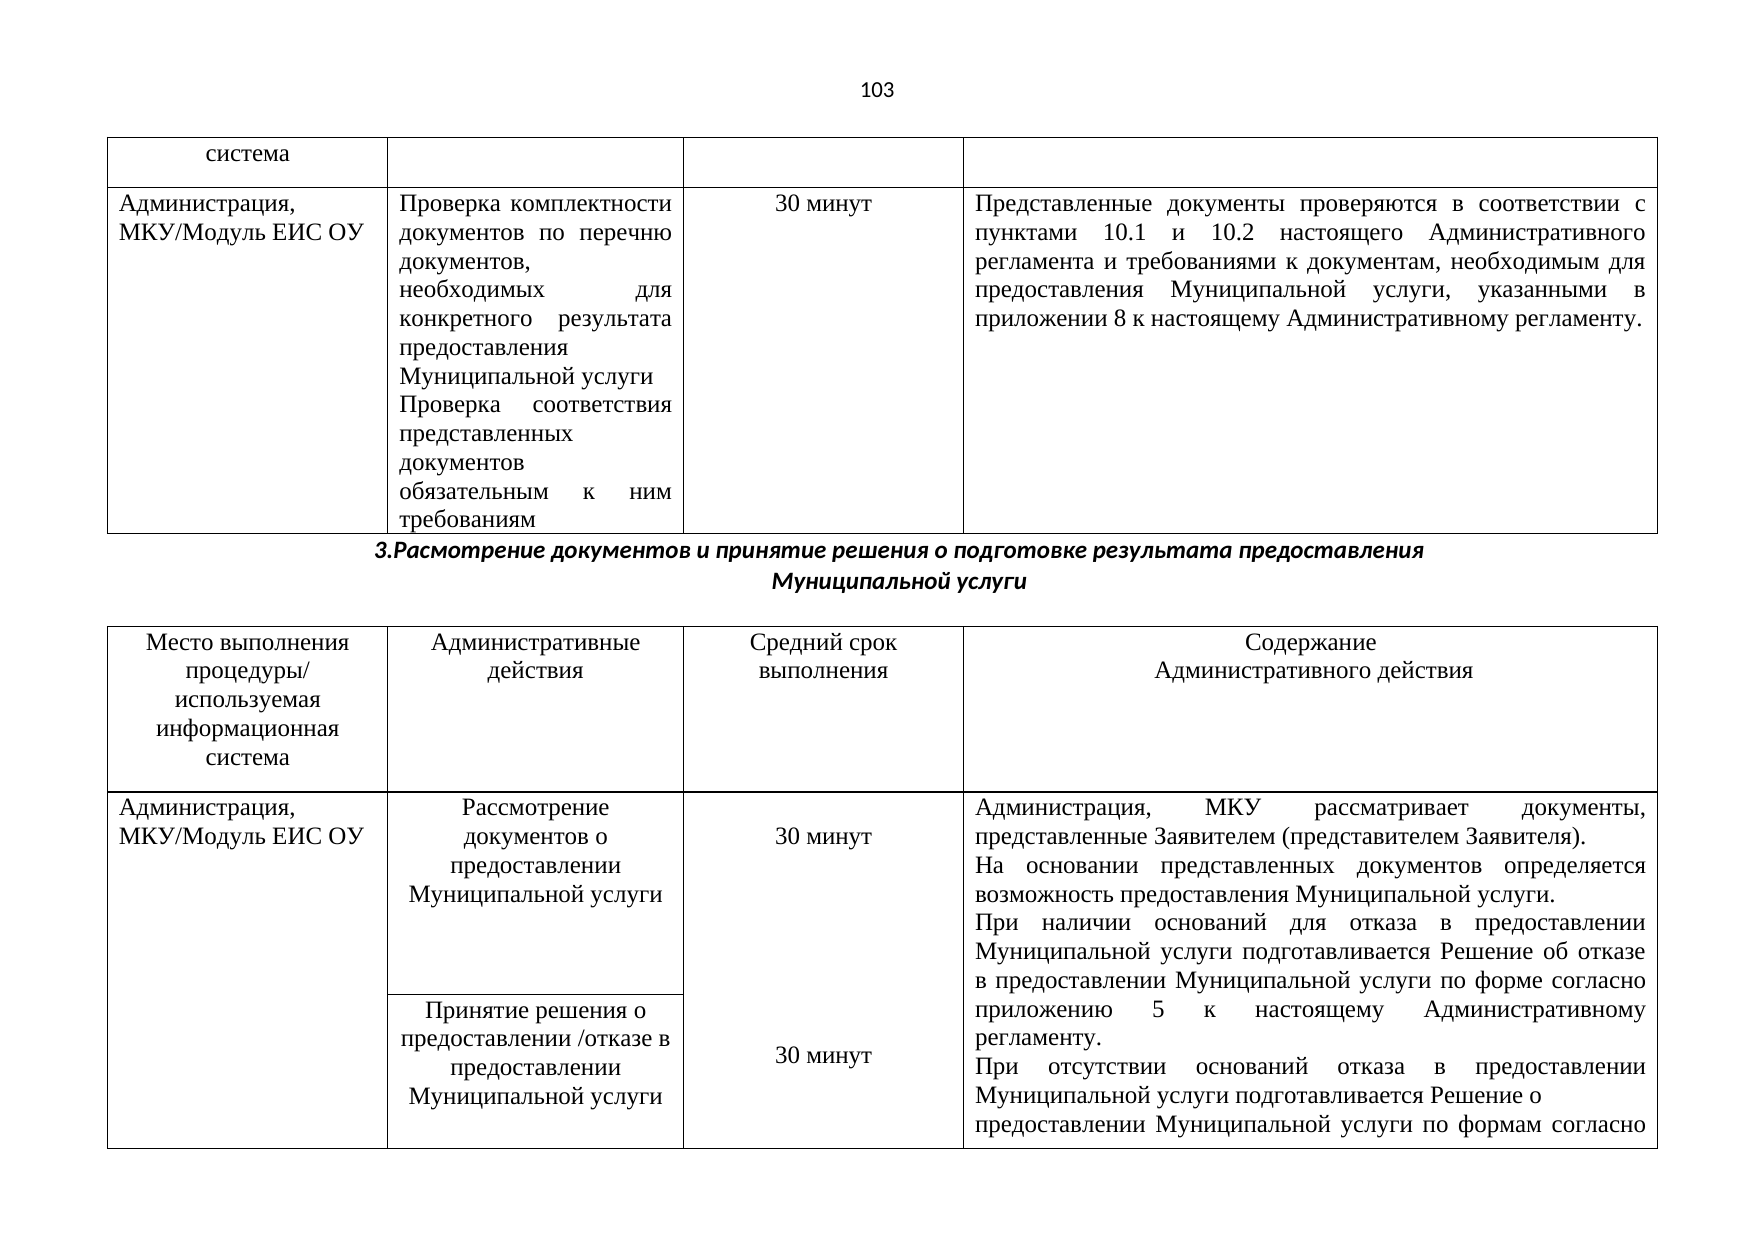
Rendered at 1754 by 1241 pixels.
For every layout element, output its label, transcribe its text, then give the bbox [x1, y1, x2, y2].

table_cell Администрация, МКУ рассматривает документы, представленные Заявителем (представителем Заявителя). На основании представленных документов определяется возможность предоставления Муниципальной услуги. При наличии оснований для отказа в предоставлении Муниципальной услуги подготавливается Решение об отказе в предоставлении Муниципальной услуги по форме согласно приложению 5 к настоящему Административному регламенту. При отсутствии оснований отказа в предоставлении Муниципальной услуги подготавливается Решение о предоставлении Муниципальной услуги по формам согласно приложению 4 к настоящему Административному регламенту [964, 793, 1657, 1148]
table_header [964, 138, 1657, 187]
table_cell 30 минут 30 минут [684, 793, 963, 1148]
table_cell Администрация, МКУ/Модуль ЕИС ОУ [108, 188, 387, 533]
table_cell Представленные документы проверяются в соответствии с пунктами 10.1 и 10.2 настоящего Административного регламента и требованиями к документам, необходимым для предоставления Муниципальной услуги, указанными в приложении 8 к настоящему Административному регламенту. [964, 188, 1657, 533]
list 3.Расмотрение документов и принятие решения о подготовке результата предоставления [162, 534, 1636, 565]
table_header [388, 138, 683, 187]
table_header Место выполнения процедуры/ используемая информационная система [108, 627, 387, 791]
table_header Административные действия [388, 627, 683, 791]
table_cell 30 минут [684, 188, 963, 533]
table_cell Администрация, МКУ/Модуль ЕИС ОУ [108, 793, 387, 1148]
list Муниципальной услуги [162, 565, 1636, 595]
table_cell Рассмотрение документов о предоставлении Муниципальной услуги [388, 793, 683, 994]
table_header Содержание Административного действия [964, 627, 1657, 791]
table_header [684, 138, 963, 187]
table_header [108, 138, 387, 187]
table_header Средний срок выполнения [684, 627, 963, 791]
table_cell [388, 995, 683, 1148]
table_cell Проверка комплектности документов по перечню документов, необходимых для конкретного результата предоставления Муниципальной услуги Проверка соответствия представленных документов обязательным к ним требованиям [388, 188, 683, 533]
